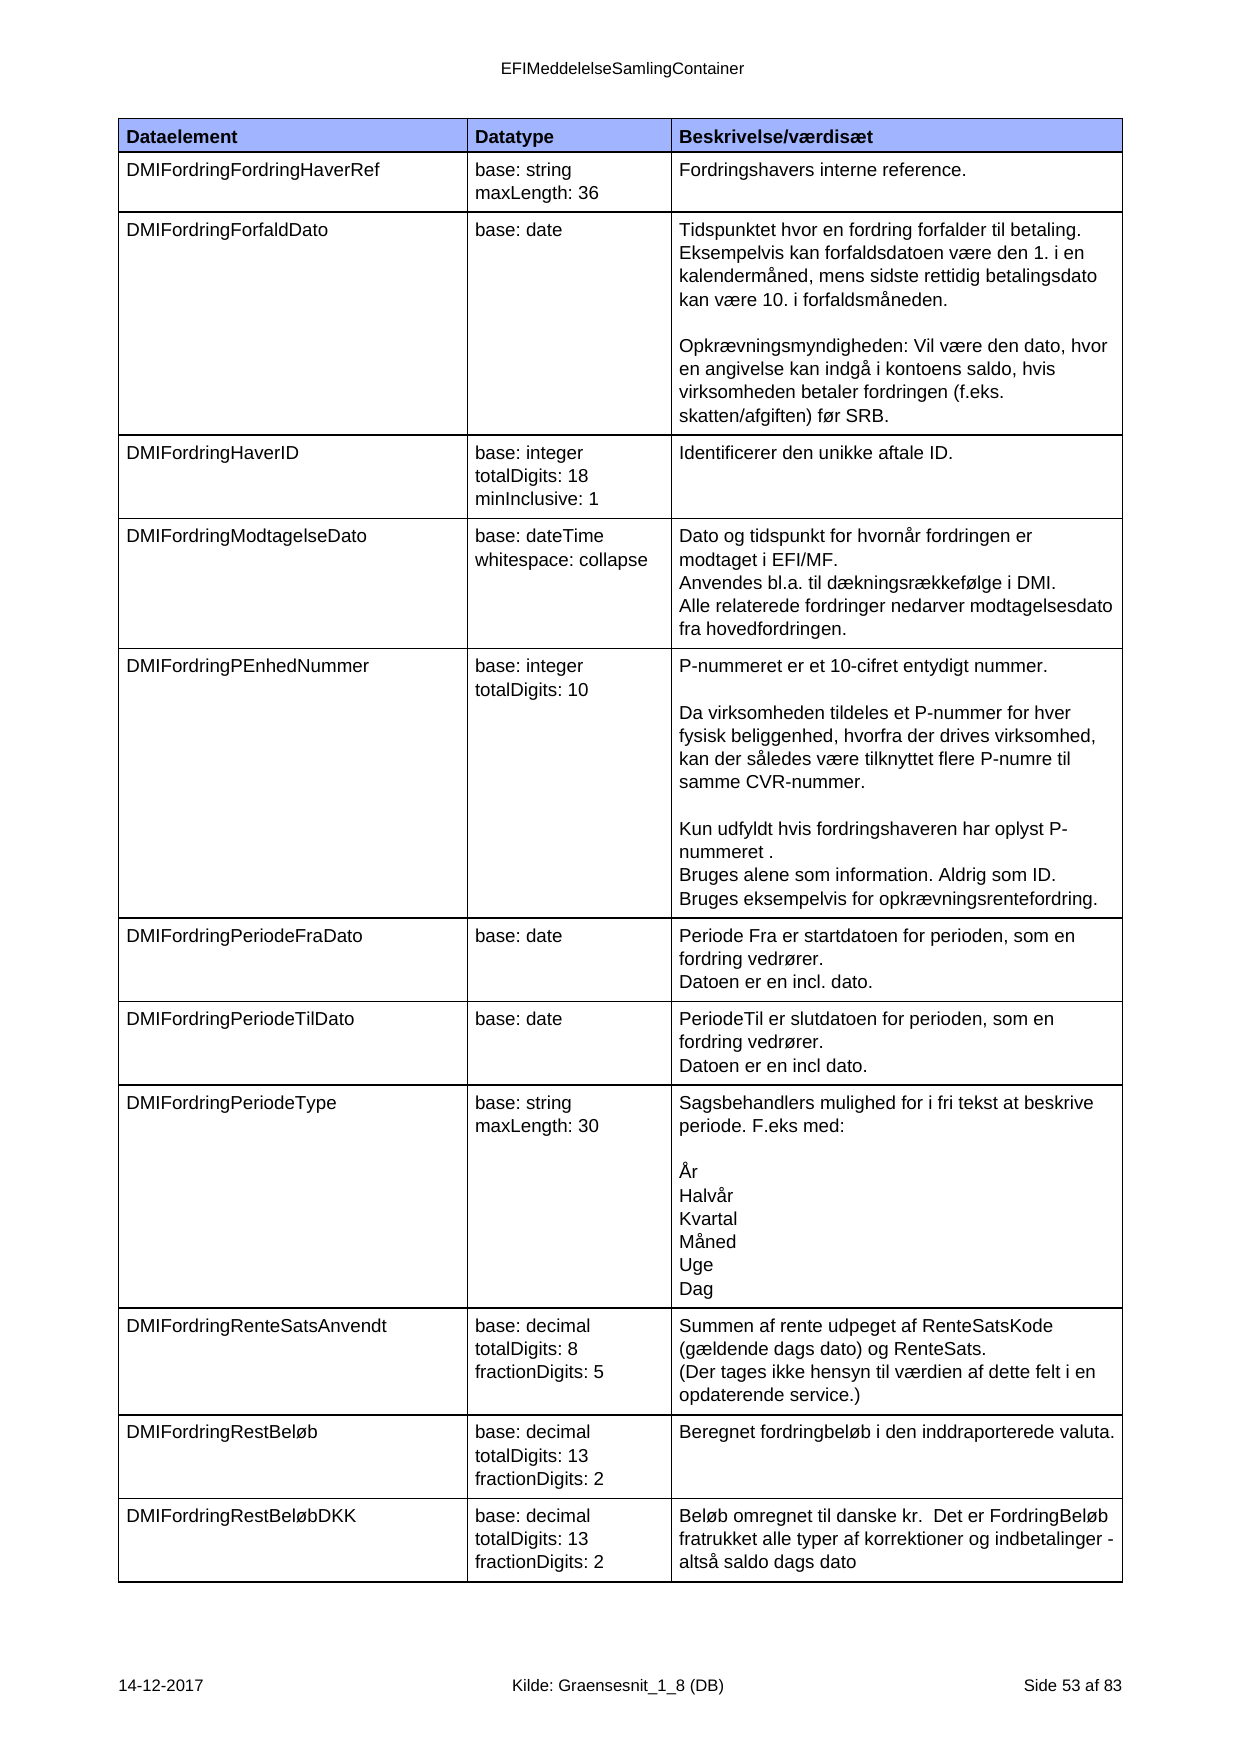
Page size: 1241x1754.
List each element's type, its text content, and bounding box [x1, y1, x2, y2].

table_cell DMIFordringForfaldDato [119, 213, 467, 434]
table_cell base: date [468, 1002, 671, 1084]
table_cell base: integer totalDigits: 18 minInclusive: 1 [468, 436, 671, 518]
table_cell DMIFordringRestBeløb [119, 1416, 467, 1497]
table_cell base: date [468, 919, 671, 1001]
table_cell base: decimal totalDigits: 8 fractionDigits: 5 [468, 1309, 671, 1414]
table_cell PeriodeTil er slutdatoen for perioden, som en fordring vedrører. Datoen er en incl dato. [672, 1002, 1122, 1084]
table_cell base: string maxLength: 30 [468, 1086, 671, 1307]
table_cell P-nummeret er et 10-cifret entydigt nummer. Da virksomheden tildeles et P-nummer for hver fysisk beliggenhed, hvorfra der drives virksomhed, kan der således være tilknyttet flere P-numre til samme CVR-nummer. Kun udfyldt hvis fordringshaveren har oplyst P-nummeret . Bruges alene som information. Aldrig som ID. Bruges eksempelvis for opkrævningsrentefordring. [672, 649, 1122, 917]
table_cell DMIFordringFordringHaverRef [119, 153, 467, 211]
table_cell Beløb omregnet til danske kr. Det er FordringBeløb fratrukket alle typer af korrektioner og indbetalinger - altså saldo dags dato [672, 1499, 1122, 1581]
table_cell Beregnet fordringbeløb i den inddraporterede valuta. [672, 1416, 1122, 1497]
table_cell DMIFordringPeriodeType [119, 1086, 467, 1307]
table_cell Identificerer den unikke aftale ID. [672, 436, 1122, 518]
table_header Beskrivelse/værdisæt [672, 119, 1122, 151]
table_cell Periode Fra er startdatoen for perioden, som en fordring vedrører. Datoen er en incl. dato. [672, 919, 1122, 1001]
table_cell DMIFordringPEnhedNummer [119, 649, 467, 917]
table_cell DMIFordringModtagelseDato [119, 519, 467, 648]
table_cell base: decimal totalDigits: 13 fractionDigits: 2 [468, 1416, 671, 1497]
table_cell Fordringshavers interne reference. [672, 153, 1122, 211]
table_cell Sagsbehandlers mulighed for i fri tekst at beskrive periode. F.eks med: År Halvår Kvartal Måned Uge Dag [672, 1086, 1122, 1307]
table_cell Dato og tidspunkt for hvornår fordringen er modtaget i EFI/MF. Anvendes bl.a. til dækningsrækkefølge i DMI. Alle relaterede fordringer nedarver modtagelsesdato fra hovedfordringen. [672, 519, 1122, 648]
table_cell DMIFordringPeriodeFraDato [119, 919, 467, 1001]
table_cell base: dateTime whitespace: collapse [468, 519, 671, 648]
table_cell base: date [468, 213, 671, 434]
table_cell base: integer totalDigits: 10 [468, 649, 671, 917]
table_header Datatype [468, 119, 671, 151]
table_cell DMIFordringRenteSatsAnvendt [119, 1309, 467, 1414]
table_cell Tidspunktet hvor en fordring forfalder til betaling. Eksempelvis kan forfaldsdatoen være den 1. i en kalendermåned, mens sidste rettidig betalingsdato kan være 10. i forfaldsmåneden. Opkrævningsmyndigheden: Vil være den dato, hvor en angivelse kan indgå i kontoens saldo, hvis virksomheden betaler fordringen (f.eks. skatten/afgiften) før SRB. [672, 213, 1122, 434]
table_cell base: decimal totalDigits: 13 fractionDigits: 2 [468, 1499, 671, 1581]
table_cell base: string maxLength: 36 [468, 153, 671, 211]
table_cell DMIFordringRestBeløbDKK [119, 1499, 467, 1581]
table_cell DMIFordringHaverID [119, 436, 467, 518]
table_cell DMIFordringPeriodeTilDato [119, 1002, 467, 1084]
table_header Dataelement [119, 119, 467, 151]
table_cell Summen af rente udpeget af RenteSatsKode (gældende dags dato) og RenteSats. (Der tages ikke hensyn til værdien af dette felt i en opdaterende service.) [672, 1309, 1122, 1414]
